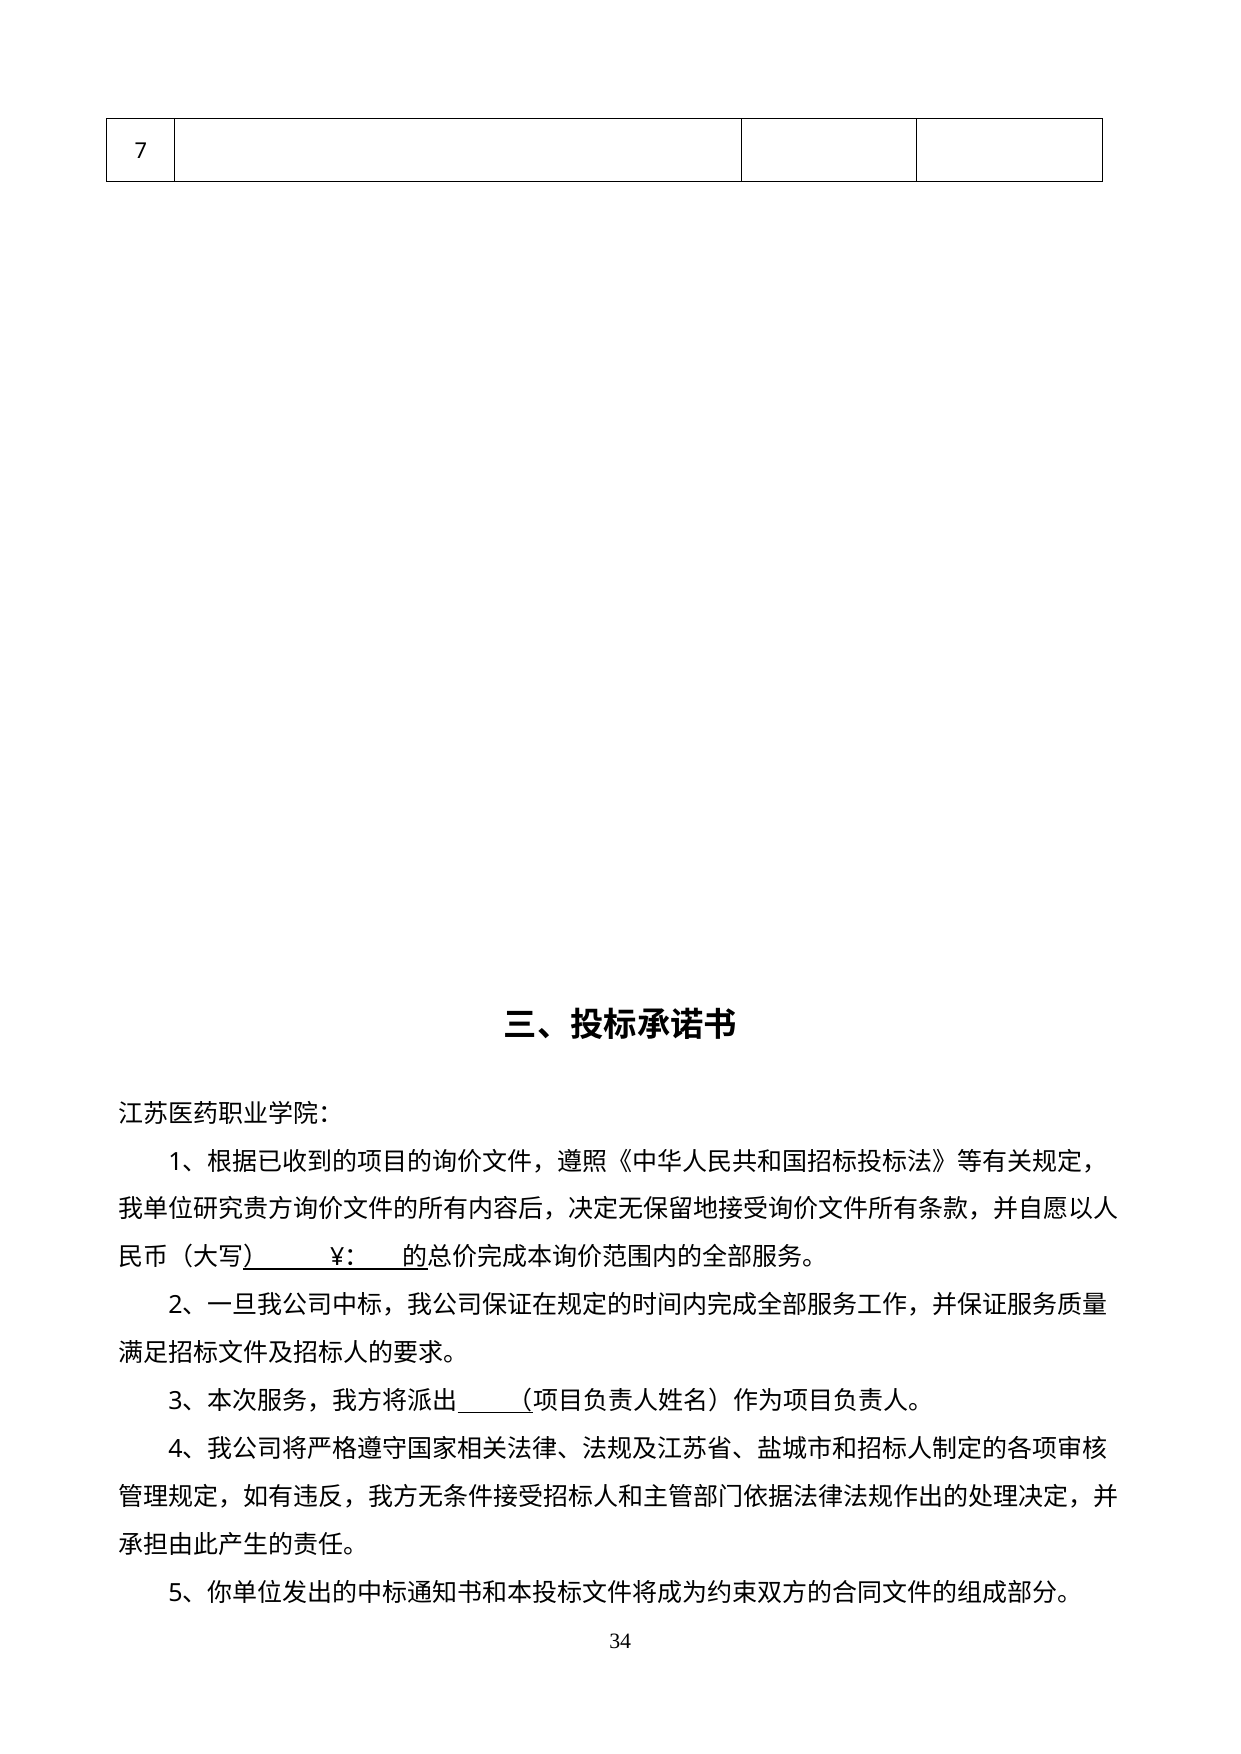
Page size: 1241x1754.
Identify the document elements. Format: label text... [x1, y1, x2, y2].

text 江苏医药职业学院： [118, 1086, 1122, 1129]
table_cell [917, 119, 1102, 181]
text 2、一旦我公司中标，我公司保证在规定的时间内完成全部服务工作，并保证服务质量满足招标文件及招标人的要求。 [118, 1273, 1122, 1369]
text 3、本次服务，我方将派出 （项目负责人姓名）作为项目负责人。 [118, 1369, 1122, 1417]
table_cell [175, 119, 741, 181]
table_cell [742, 119, 916, 181]
text 5、你单位发出的中标通知书和本投标文件将成为约束双方的合同文件的组成部分。 [118, 1561, 1122, 1608]
text 三、投标承诺书 [118, 998, 1122, 1046]
text 1、根据已收到的项目的询价文件，遵照《中华人民共和国招标投标法》等有关规定，我单位研究贵方询价文件的所有内容后，决定无保留地接受询价文件所有条款，并自愿以人民币（大写） ¥： 的总价完成本询价范围内的全部服务。 [118, 1129, 1122, 1273]
table_cell 7 [107, 119, 174, 181]
text 4、我公司将严格遵守国家相关法律、法规及江苏省、盐城市和招标人制定的各项审核管理规定，如有违反，我方无条件接受招标人和主管部门依据法律法规作出的处理决定，并承担由此产生的责任。 [118, 1417, 1122, 1561]
